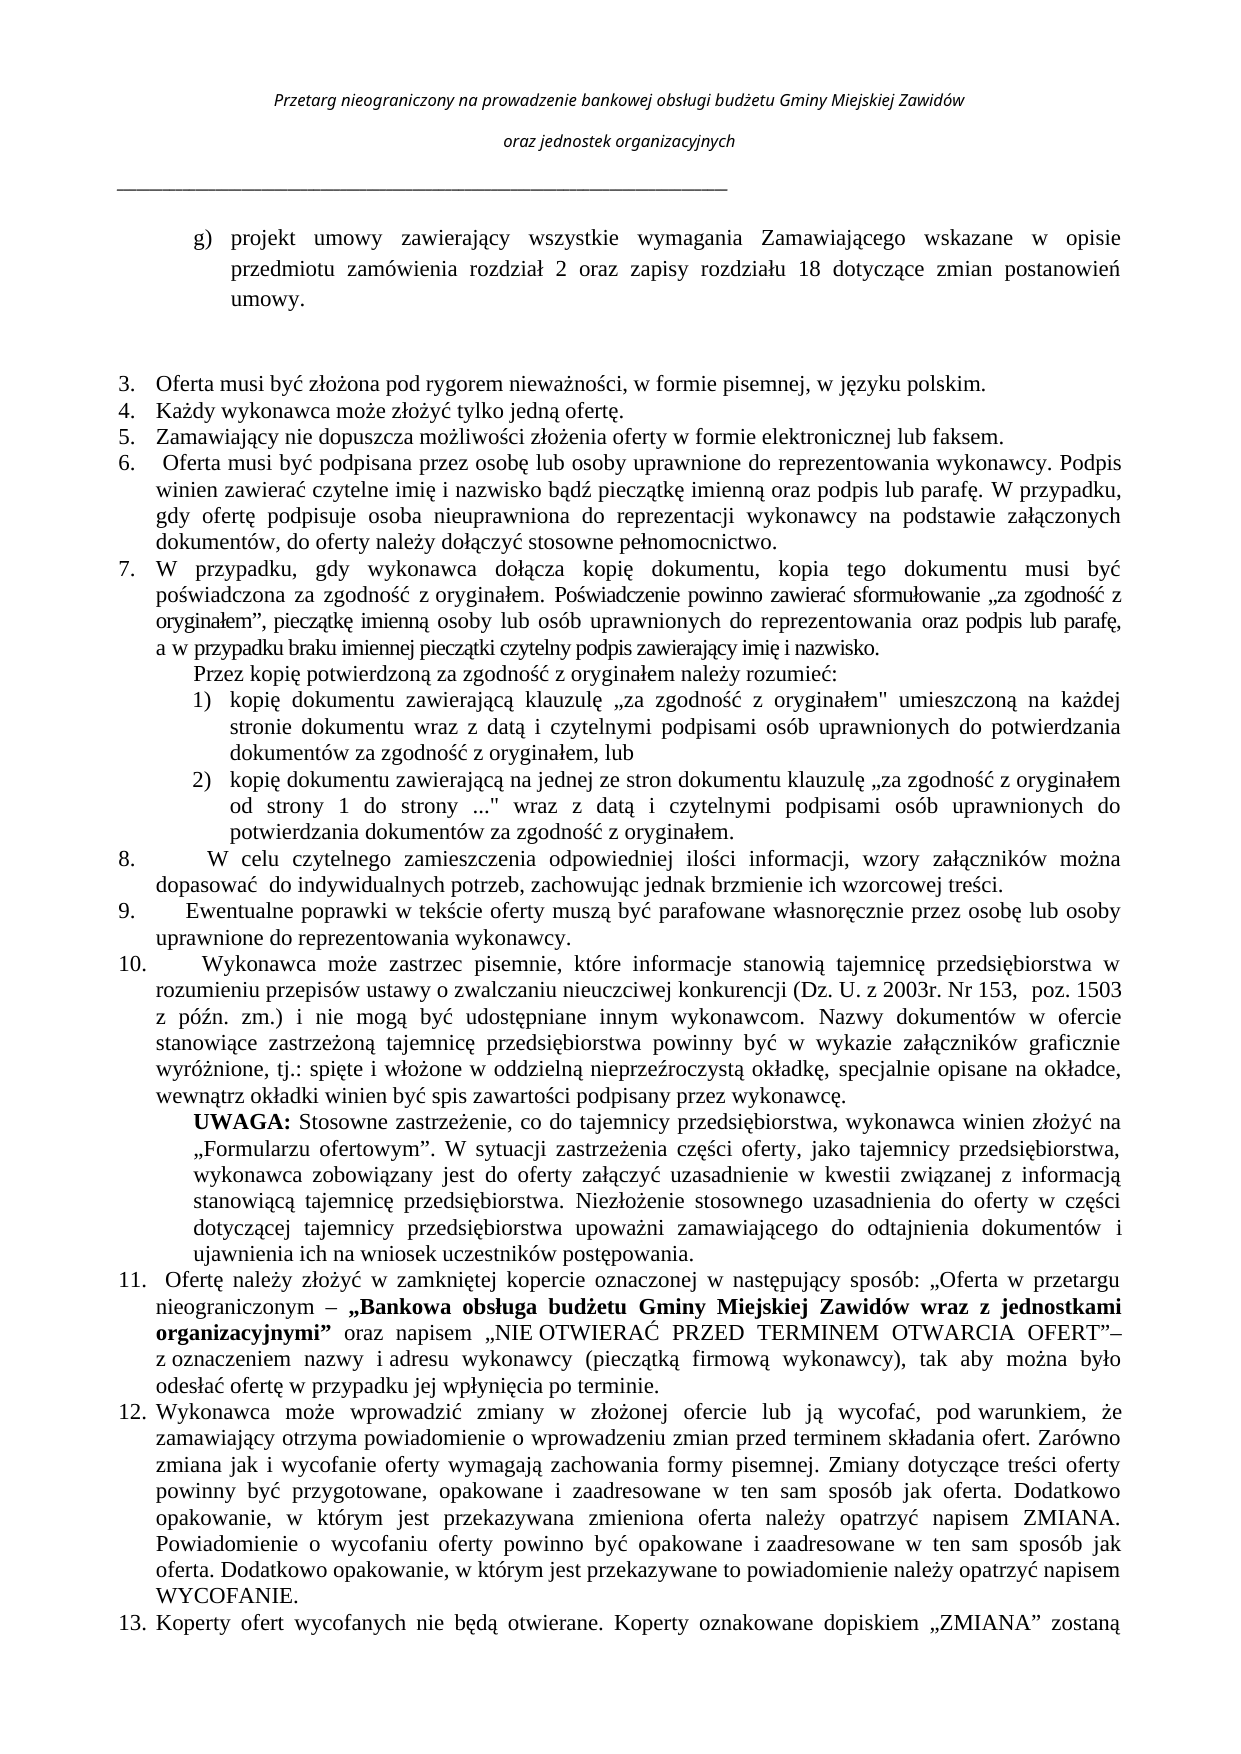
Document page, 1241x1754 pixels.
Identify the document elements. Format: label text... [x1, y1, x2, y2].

text Przez kopię potwierdzoną za zgodność z oryginałem należy rozumieć: [193, 660, 1122, 687]
list Oferta musi być złożona pod rygorem nieważności, w formie pisemnej, w języku polskim. [118, 370, 1122, 397]
list projekt umowy zawierający wszystkie wymagania Zamawiającego wskazane w opisie przedmiotu zamówienia rozdział 2 oraz zapisy rozdziału 18 dotyczące zmian postanowień umowy. [193, 224, 1122, 311]
list Ofertę należy złożyć w zamkniętej kopercie oznaczonej w następujący sposób: „Oferta w przetargu nieograniczonym – „Bankowa obsługa budżetu Gminy Miejskiej Zawidów wraz z jednostkami organizacyjnymi” oraz napisem „NIE OTWIERAĆ PRZED TERMINEM OTWARCIA OFERT”– z oznaczeniem nazwy i adresu wykonawcy (pieczątką firmową wykonawcy), tak aby można było odesłać ofertę w przypadku jej wpłynięcia po terminie. [118, 1266, 1122, 1398]
list Każdy wykonawca może złożyć tylko jedną ofertę. [118, 397, 1122, 423]
list kopię dokumentu zawierającą klauzulę „za zgodność z oryginałem" umieszczoną na każdej stronie dokumentu wraz z datą i czytelnymi podpisami osób uprawnionych do potwierdzania dokumentów za zgodność z oryginałem, lub [192, 687, 1122, 766]
list Oferta musi być podpisana przez osobę lub osoby uprawnione do reprezentowania wykonawcy. Podpis winien zawierać czytelne imię i nazwisko bądź pieczątkę imienną oraz podpis lub parafę. W przypadku, gdy ofertę podpisuje osoba nieuprawniona do reprezentacji wykonawcy na podstawie załączonych dokumentów, do oferty należy dołączyć stosowne pełnomocnictwo. [118, 449, 1122, 555]
list Wykonawca może zastrzec pisemnie, które informacje stanowią tajemnicę przedsiębiorstwa w rozumieniu przepisów ustawy o zwalczaniu nieuczciwej konkurencji (Dz. U. z 2003r. Nr 153, poz. 1503 z późn. zm.) i nie mogą być udostępniane innym wykonawcom. Nazwy dokumentów w ofercie stanowiące zastrzeżoną tajemnicę przedsiębiorstwa powinny być w wykazie załączników graficznie wyróżnione, tj.: spięte i włożone w oddzielną nieprzeźroczystą okładkę, specjalnie opisane na okładce, wewnątrz okładki winien być spis zawartości podpisany przez wykonawcę. [118, 950, 1122, 1108]
list Wykonawca może wprowadzić zmiany w złożonej ofercie lub ją wycofać, pod warunkiem, że zamawiający otrzyma powiadomienie o wprowadzeniu zmian przed terminem składania ofert. Zarówno zmiana jak i wycofanie oferty wymagają zachowania formy pisemnej. Zmiany dotyczące treści oferty powinny być przygotowane, opakowane i zaadresowane w ten sam sposób jak oferta. Dodatkowo opakowanie, w którym jest przekazywana zmieniona oferta należy opatrzyć napisem ZMIANA. Powiadomienie o wycofaniu oferty powinno być opakowane i zaadresowane w ten sam sposób jak oferta. Dodatkowo opakowanie, w którym jest przekazywane to powiadomienie należy opatrzyć napisem WYCOFANIE. [118, 1398, 1122, 1609]
text UWAGA: Stosowne zastrzeżenie, co do tajemnicy przedsiębiorstwa, wykonawca winien złożyć na „Formularzu ofertowym”. W sytuacji zastrzeżenia części oferty, jako tajemnicy przedsiębiorstwa, wykonawca zobowiązany jest do oferty załączyć uzasadnienie w kwestii związanej z informacją stanowiącą tajemnicę przedsiębiorstwa. Niezłożenie stosownego uzasadnienia do oferty w części dotyczącej tajemnicy przedsiębiorstwa upoważni zamawiającego do odtajnienia dokumentów i ujawnienia ich na wniosek uczestników postępowania. [193, 1108, 1122, 1266]
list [118, 1609, 1122, 1635]
list Ewentualne poprawki w tekście oferty muszą być parafowane własnoręcznie przez osobę lub osoby uprawnione do reprezentowania wykonawcy. [118, 897, 1122, 950]
list Zamawiający nie dopuszcza możliwości złożenia oferty w formie elektronicznej lub faksem. [118, 423, 1122, 449]
list W celu czytelnego zamieszczenia odpowiedniej ilości informacji, wzory załączników można dopasować do indywidualnych potrzeb, zachowując jednak brzmienie ich wzorcowej treści. [118, 845, 1122, 897]
list W przypadku, gdy wykonawca dołącza kopię dokumentu, kopia tego dokumentu musi być poświadczona za zgodność z oryginałem. Poświadczenie powinno zawierać sformułowanie „za zgodność z oryginałem”, pieczątkę imienną osoby lub osób uprawnionych do reprezentowania oraz podpis lub parafę, a w przypadku braku imiennej pieczątki czytelny podpis zawierający imię i nazwisko. [118, 555, 1122, 660]
list kopię dokumentu zawierającą na jednej ze stron dokumentu klauzulę „za zgodność z oryginałem od strony 1 do strony ..." wraz z datą i czytelnymi podpisami osób uprawnionych do potwierdzania dokumentów za zgodność z oryginałem. [192, 766, 1122, 845]
